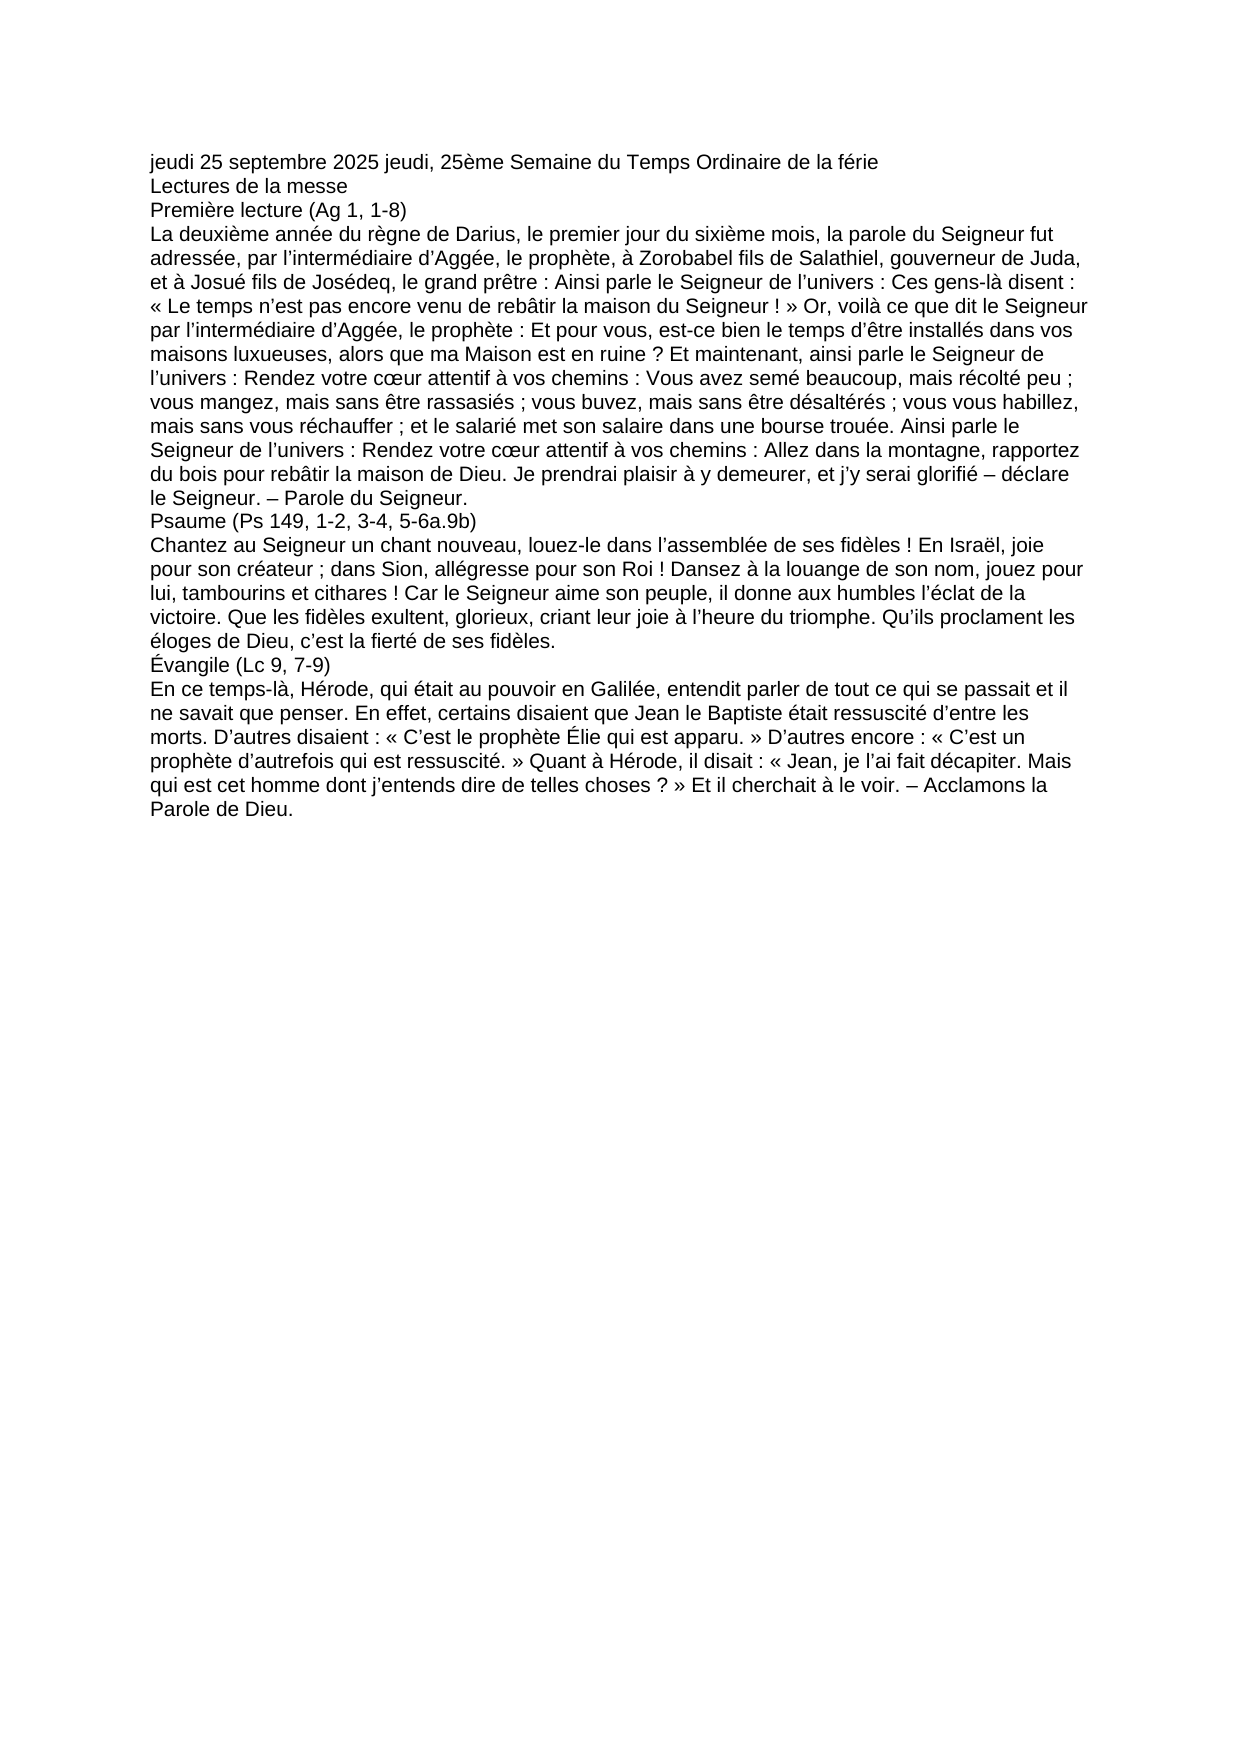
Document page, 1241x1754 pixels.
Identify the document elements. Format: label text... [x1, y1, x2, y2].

text La deuxième année du règne de Darius, le premier jour du sixième mois, la parole du Seigneur fut adressée, par l’intermédiaire d’Aggée, le prophète, à Zorobabel fils de Salathiel, gouverneur de Juda, et à Josué fils de Josédeq, le grand prêtre : Ainsi parle le Seigneur de l’univers : Ces gens-là disent : « Le temps n’est pas encore venu de rebâtir la maison du Seigneur ! » Or, voilà ce que dit le Seigneur par l’intermédiaire d’Aggée, le prophète : Et pour vous, est-ce bien le temps d’être installés dans vos maisons luxueuses, alors que ma Maison est en ruine ? Et maintenant, ainsi parle le Seigneur de l’univers : Rendez votre cœur attentif à vos chemins : Vous avez semé beaucoup, mais récolté peu ; vous mangez, mais sans être rassasiés ; vous buvez, mais sans être désaltérés ; vous vous habillez, mais sans vous réchauffer ; et le salarié met son salaire dans une bourse trouée. Ainsi parle le Seigneur de l’univers : Rendez votre cœur attentif à vos chemins : Allez dans la montagne, rapportez du bois pour rebâtir la maison de Dieu. Je prendrai plaisir à y demeurer, et j’y serai glorifié – déclare le Seigneur. – Parole du Seigneur. [150, 222, 1090, 509]
text Chantez au Seigneur un chant nouveau, louez-le dans l’assemblée de ses fidèles ! En Israël, joie pour son créateur ; dans Sion, allégresse pour son Roi ! Dansez à la louange de son nom, jouez pour lui, tambourins et cithares ! Car le Seigneur aime son peuple, il donne aux humbles l’éclat de la victoire. Que les fidèles exultent, glorieux, criant leur joie à l’heure du triomphe. Qu’ils proclament les éloges de Dieu, c’est la fierté de ses fidèles. [150, 533, 1090, 653]
text En ce temps-là, Hérode, qui était au pouvoir en Galilée, entendit parler de tout ce qui se passait et il ne savait que penser. En effet, certains disaient que Jean le Baptiste était ressuscité d’entre les morts. D’autres disaient : « C’est le prophète Élie qui est apparu. » D’autres encore : « C’est un prophète d’autrefois qui est ressuscité. » Quant à Hérode, il disait : « Jean, je l’ai fait décapiter. Mais qui est cet homme dont j’entends dire de telles choses ? » Et il cherchait à le voir. – Acclamons la Parole de Dieu. [150, 677, 1090, 821]
